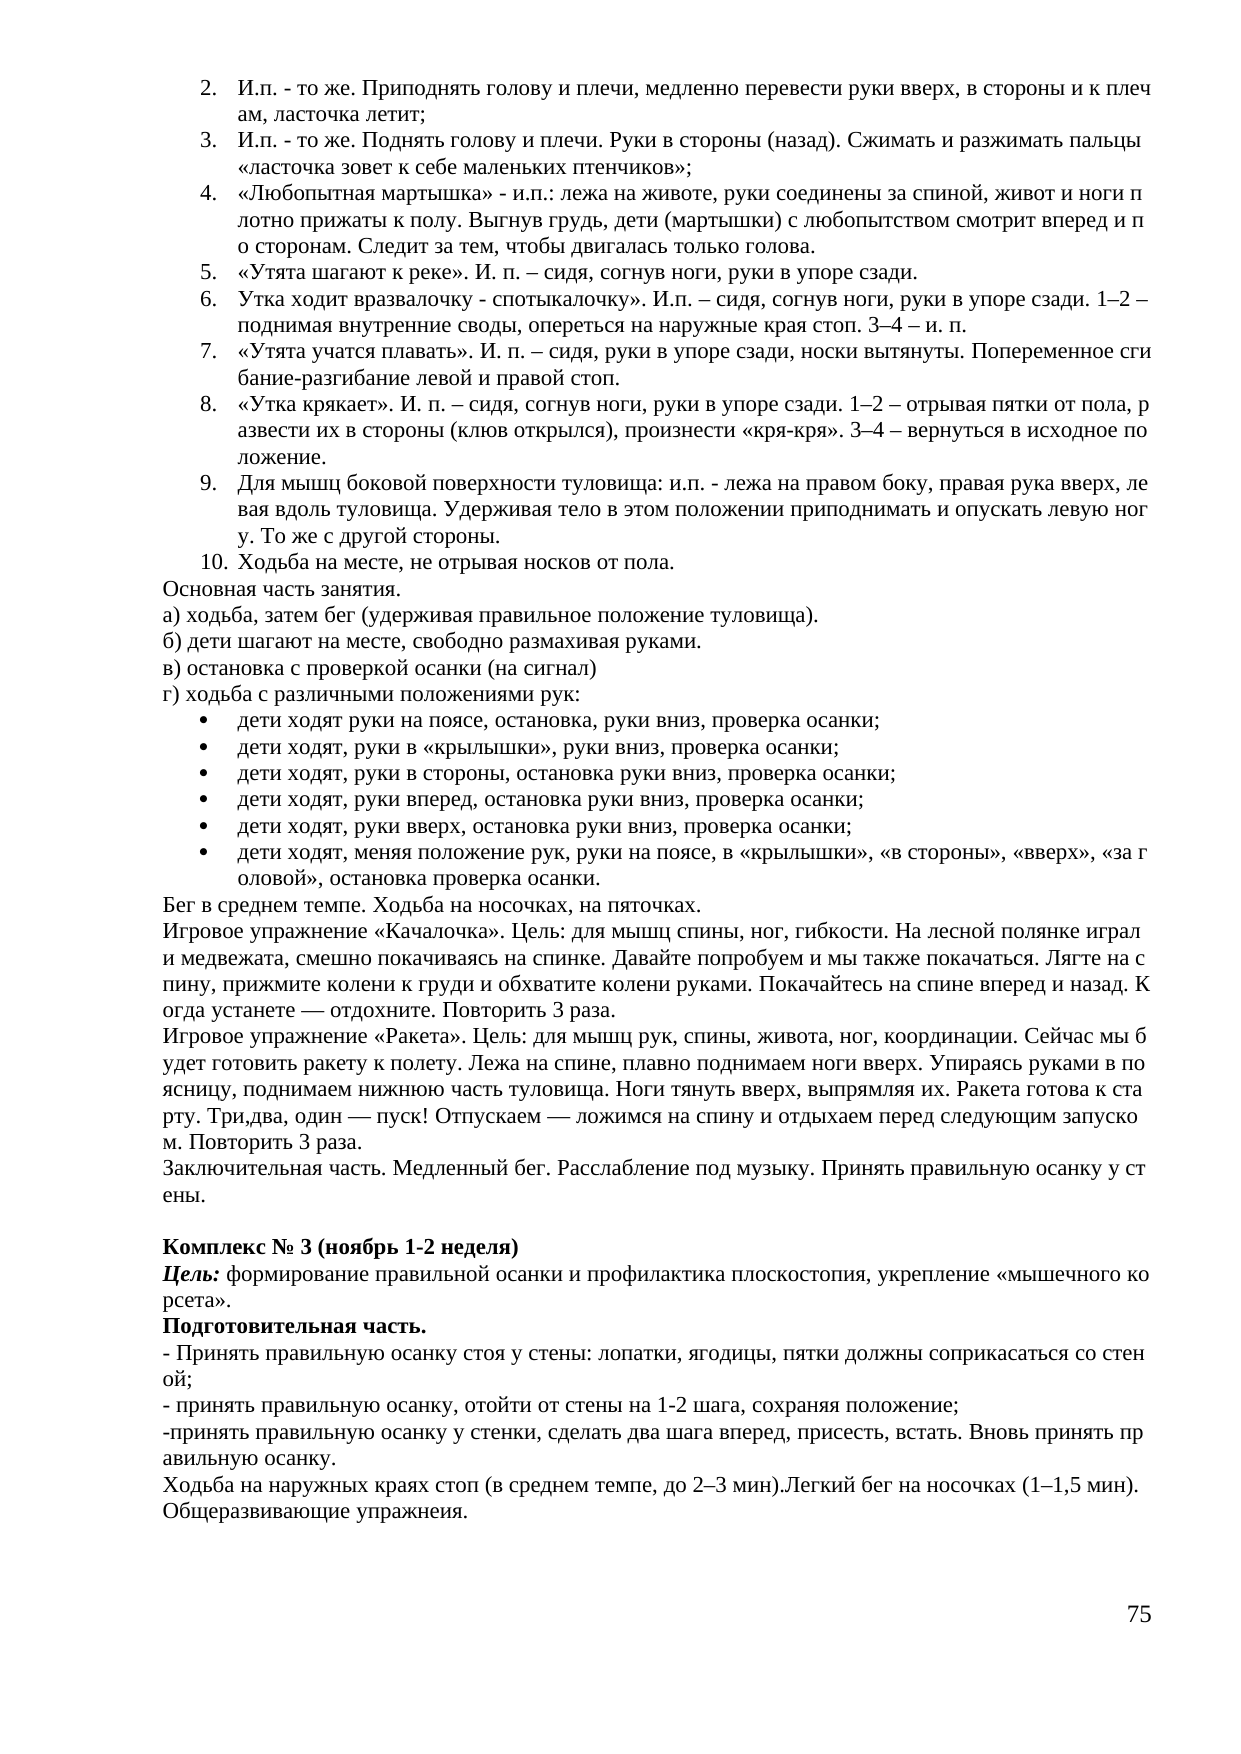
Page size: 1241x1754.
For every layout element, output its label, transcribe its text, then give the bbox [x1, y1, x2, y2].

text Основная часть занятия. [162, 574, 1152, 601]
list дети ходят, руки в «крылышки», руки вниз, проверка осанки; [200, 733, 1152, 759]
list дети ходят, меняя положение рук, руки на поясе, в «крылышки», «в стороны», «вверх», «за головой», остановка проверка осанки. [200, 838, 1152, 891]
text - принять правильную осанку, отойти от стены на 1-2 шага, сохраняя положение; [162, 1392, 1152, 1418]
text Игровое упражнение «Ракета». Цель: для мышц рук, спины, живота, ног, координации. Сейчас мы будет готовить ракету к полету. Лежа на спине, плавно поднимаем ноги вверх. Упираясь руками в поясницу, поднимаем нижнюю часть туловища. Ноги тянуть вверх, выпрямляя их. Ракета готова к старту. Три,два, один — пуск! Отпускаем — ложимся на спину и отдыхаем перед следующим запуском. Повторить 3 раза. [162, 1023, 1152, 1154]
list «Утята шагают к реке». И. п. – сидя, согнув ноги, руки в упоре сзади. [200, 258, 1152, 285]
text а) ходьба, затем бег (удерживая правильное положение туловища). [162, 601, 1152, 627]
list Ходьба на месте, не отрывая носков от пола. [200, 548, 1152, 574]
list И.п. - то же. Поднять голову и плечи. Руки в стороны (назад). Сжимать и разжимать пальцы «ласточка зовет к себе маленьких птенчиков»; [200, 127, 1152, 179]
list «Утка крякает». И. п. – сидя, согнув ноги, руки в упоре сзади. 1–2 – отрывая пятки от пола, развести их в стороны (клюв открылся), произнести «кря-кря». 3–4 – вернуться в исходное положение. [200, 390, 1152, 469]
text Комплекс № 3 (ноябрь 1-2 неделя) [162, 1233, 1152, 1260]
text Ходьба на наружных краях стоп (в среднем темпе, до 2–3 мин).Легкий бег на носочках (1–1,5 мин). [162, 1471, 1152, 1497]
list дети ходят, руки в стороны, остановка руки вниз, проверка осанки; [200, 759, 1152, 785]
text г) ходьба с различными положениями рук: [162, 680, 1152, 706]
text Подготовительная часть. [162, 1312, 1152, 1339]
list И.п. - то же. Приподнять голову и плечи, медленно перевести руки вверх, в стороны и к плечам, ласточка летит; [200, 74, 1152, 127]
list дети ходят руки на поясе, остановка, руки вниз, проверка осанки; [200, 706, 1152, 733]
list «Любопытная мартышка» - и.п.: лежа на животе, руки соединены за спиной, живот и ноги плотно прижаты к полу. Выгнув грудь, дети (мартышки) с любопытством смотрит вперед и по сторонам. Следит за тем, чтобы двигалась только голова. [200, 179, 1152, 258]
list дети ходят, руки вперед, остановка руки вниз, проверка осанки; [200, 785, 1152, 812]
text Общеразвивающие упражнеия. [162, 1497, 1152, 1523]
list дети ходят, руки вверх, остановка руки вниз, проверка осанки; [200, 812, 1152, 838]
list Утка ходит вразвалочку - спотыкалочку». И.п. – сидя, согнув ноги, руки в упоре сзади. 1–2 – поднимая внутренние своды, опереться на наружные края стоп. 3–4 – и. п. [200, 285, 1152, 337]
text Бег в среднем темпе. Ходьба на носочках, на пяточках. [162, 891, 1152, 917]
text Заключительная часть. Медленный бег. Расслабление под музыку. Принять правильную осанку у стены. [162, 1154, 1152, 1207]
text б) дети шагают на месте, свободно размахивая руками. [162, 627, 1152, 654]
list «Утята учатся плавать». И. п. – сидя, руки в упоре сзади, носки вытянуты. Попеременное сгибание-разгибание левой и правой стоп. [200, 337, 1152, 390]
text - Принять правильную осанку стоя у стены: лопатки, ягодицы, пятки должны соприкасаться со стеной; [162, 1339, 1152, 1392]
text Игровое упражнение «Качалочка». Цель: для мышц спины, ног, гибкости. На лесной полянке играли медвежата, смешно покачиваясь на спинке. Давайте попробуем и мы также покачаться. Лягте на спину, прижмите колени к груди и обхватите колени руками. Покачайтесь на спине вперед и назад. Когда устанете — отдохните. Повторить 3 раза. [162, 917, 1152, 1023]
list Для мышц боковой поверхности туловища: и.п. - лежа на правом боку, правая рука вверх, левая вдоль туловища. Удерживая тело в этом положении приподнимать и опускать левую ногу. То же с другой стороны. [200, 469, 1152, 548]
text Цель: формирование правильной осанки и профилактика плоскостопия, укрепление «мышечного корсета». [162, 1260, 1152, 1312]
text -принять правильную осанку у стенки, сделать два шага вперед, присесть, встать. Вновь принять правильную осанку. [162, 1418, 1152, 1471]
text в) остановка с проверкой осанки (на сигнал) [162, 654, 1152, 680]
